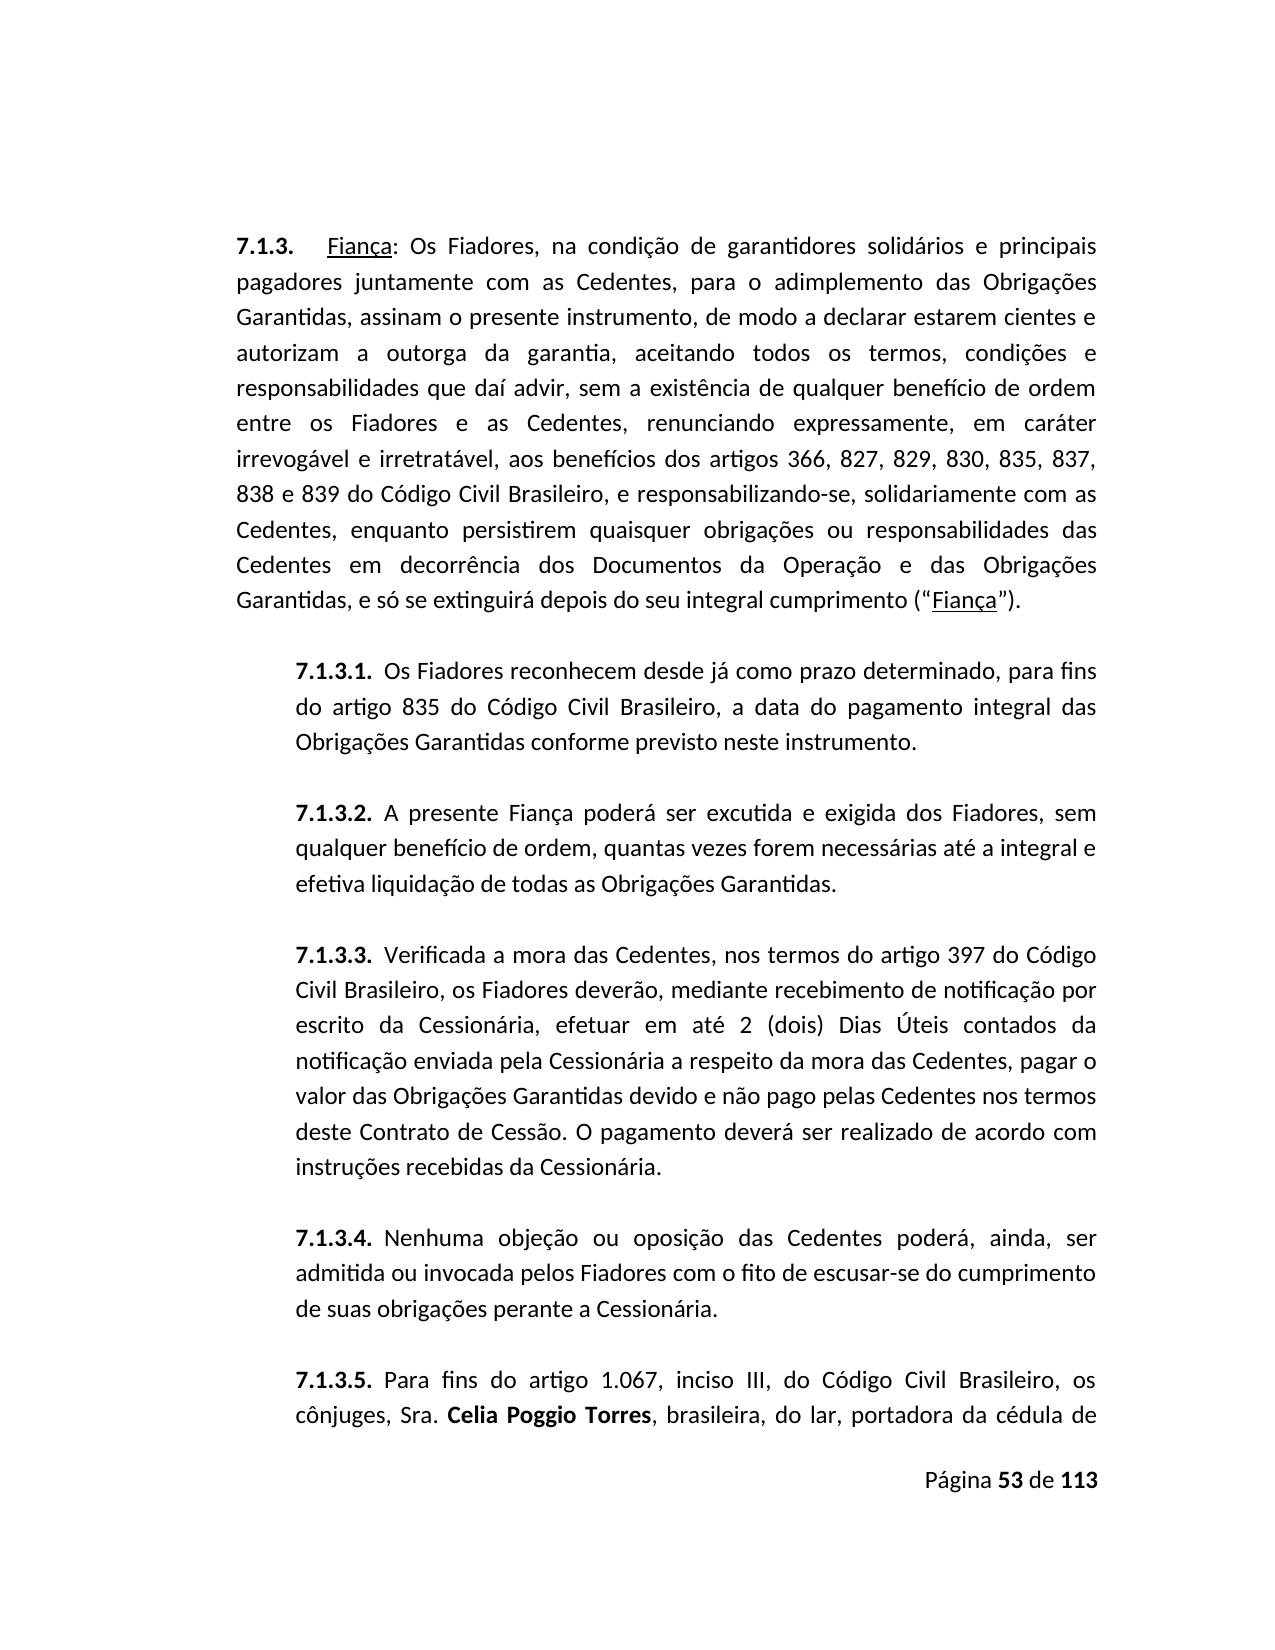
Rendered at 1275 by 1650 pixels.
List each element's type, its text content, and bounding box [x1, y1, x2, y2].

list Os Fiadores reconhecem desde já como prazo determinado, para fins do artigo 835 do Código Civil Brasileiro, a data do pagamento integral das Obrigações Garantidas conforme previsto neste instrumento. [295, 651, 1098, 758]
list Verificada a mora das Cedentes, nos termos do artigo 397 do Código Civil Brasileiro, os Fiadores deverão, mediante recebimento de notificação por escrito da Cessionária, efetuar em até 2 (dois) Dias Úteis contados da notificação enviada pela Cessionária a respeito da mora das Cedentes, pagar o valor das Obrigações Garantidas devido e não pago pelas Cedentes nos termos deste Contrato de Cessão. O pagamento deverá ser realizado de acordo com instruções recebidas da Cessionária. [295, 935, 1098, 1183]
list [295, 1360, 1098, 1431]
list Nenhuma objeção ou oposição das Cedentes poderá, ainda, ser admitida ou invocada pelos Fiadores com o fito de escusar-se do cumprimento de suas obrigações perante a Cessionária. [295, 1218, 1098, 1324]
list A presente Fiança poderá ser excutida e exigida dos Fiadores, sem qualquer benefício de ordem, quantas vezes forem necessárias até a integral e efetiva liquidação de todas as Obrigações Garantidas. [295, 793, 1098, 899]
list Fiança: Os Fiadores, na condição de garantidores solidários e principais pagadores juntamente com as Cedentes, para o adimplemento das Obrigações Garantidas, assinam o presente instrumento, de modo a declarar estarem cientes e autorizam a outorga da garantia, aceitando todos os termos, condições e responsabilidades que daí advir, sem a existência de qualquer benefício de ordem entre os Fiadores e as Cedentes, renunciando expressamente, em caráter irrevogável e irretratável, aos benefícios dos artigos 366, 827, 829, 830, 835, 837, 838 e 839 do Código Civil Brasileiro, e responsabilizando-se, solidariamente com as Cedentes, enquanto persistirem quaisquer obrigações ou responsabilidades das Cedentes em decorrência dos Documentos da Operação e das Obrigações Garantidas, e só se extinguirá depois do seu integral cumprimento (“Fiança”). [236, 226, 1098, 616]
